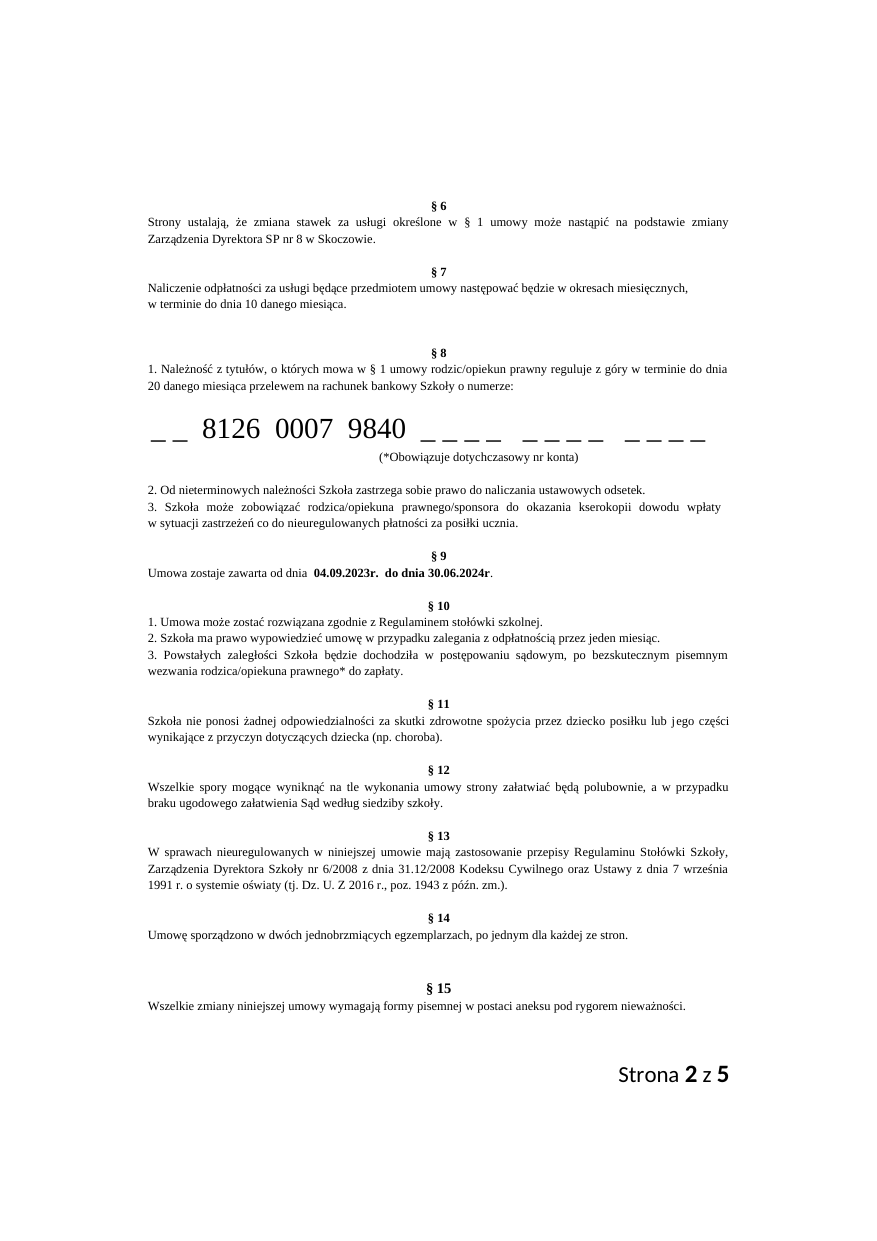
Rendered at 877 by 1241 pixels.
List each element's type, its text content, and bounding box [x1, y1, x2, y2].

text 2. Szkoła ma prawo wypowiedzieć umowę w przypadku zalegania z odpłatnością przez jeden miesiąc. [148, 631, 729, 646]
text Strony ustalają, że zmiana stawek za usługi określone w § 1 umowy może nastąpić na podstawie zmiany Zarządzenia Dyrektora SP nr 8 w Skoczowie. [148, 215, 729, 246]
text Wszelkie spory mogące wyniknąć na tle wykonania umowy strony załatwiać będą polubownie, a w przypadku braku ugodowego załatwienia Sąd według siedziby szkoły. [148, 779, 729, 810]
text Szkoła nie ponosi żadnej odpowiedzialności za skutki zdrowotne spożycia przez dziecko posiłku lub jego części wynikające z przyczyn dotyczących dziecka (np. choroba). [148, 713, 729, 744]
text (*Obowiązuje dotychczasowy nr konta) [148, 450, 729, 464]
text W sprawach nieuregulowanych w niniejszej umowie mają zastosowanie przepisy Regulaminu Stołówki Szkoły, Zarządzenia Dyrektora Szkoły nr 6/2008 z dnia 31.12/2008 Kodeksu Cywilnego oraz Ustawy z dnia 7 września 1991 r. o systemie oświaty (tj. Dz. U. Z 2016 r., poz. 1943 z późn. zm.). [148, 845, 729, 892]
text § 15 [148, 980, 729, 996]
text § 12 [148, 763, 729, 777]
text Umowa zostaje zawarta od dnia 04.09.2023r. do dnia 30.06.2024r. [148, 565, 729, 580]
text Umowę sporządzono w dwóch jednobrzmiących egzemplarzach, po jednym dla każdej ze stron. [148, 927, 729, 942]
text § 14 [148, 911, 729, 925]
text 1. Umowa może zostać rozwiązana zgodnie z Regulaminem stołówki szkolnej. [148, 615, 729, 629]
text 2. Od nieterminowych należności Szkoła zastrzega sobie prawo do naliczania ustawowych odsetek. [148, 483, 729, 497]
text Wszelkie zmiany niniejszej umowy wymagają formy pisemnej w postaci aneksu pod rygorem nieważności. [148, 999, 729, 1013]
text 1. Należność z tytułów, o których mowa w § 1 umowy rodzic/opiekun prawny reguluje z góry w terminie do dnia 20 danego miesiąca przelewem na rachunek bankowy Szkoły o numerze: [148, 362, 729, 393]
text Naliczenie odpłatności za usługi będące przedmiotem umowy następować będzie w okresach miesięcznych, w terminie do dnia 10 danego miesiąca. [148, 281, 729, 342]
text § 6 [148, 198, 729, 213]
text 3. Powstałych zaległości Szkoła będzie dochodziła w postępowaniu sądowym, po bezskutecznym pisemnym wezwania rodzica/opiekuna prawnego* do zapłaty. [148, 648, 729, 678]
text § 7 [148, 264, 729, 279]
text § 13 [148, 829, 729, 843]
text _ _ 8126 0007 9840 _ _ _ _ _ _ _ _ _ _ _ _ [148, 412, 729, 445]
text 3. Szkoła może zobowiązać rodzica/opiekuna prawnego/sponsora do okazania kserokopii dowodu wpłaty w sytuacji zastrzeżeń co do nieuregulowanych płatności za posiłki ucznia. [148, 499, 729, 530]
text § 9 [148, 549, 729, 563]
text § 10 [148, 598, 729, 613]
text § 11 [148, 697, 729, 711]
text § 8 [148, 346, 729, 360]
